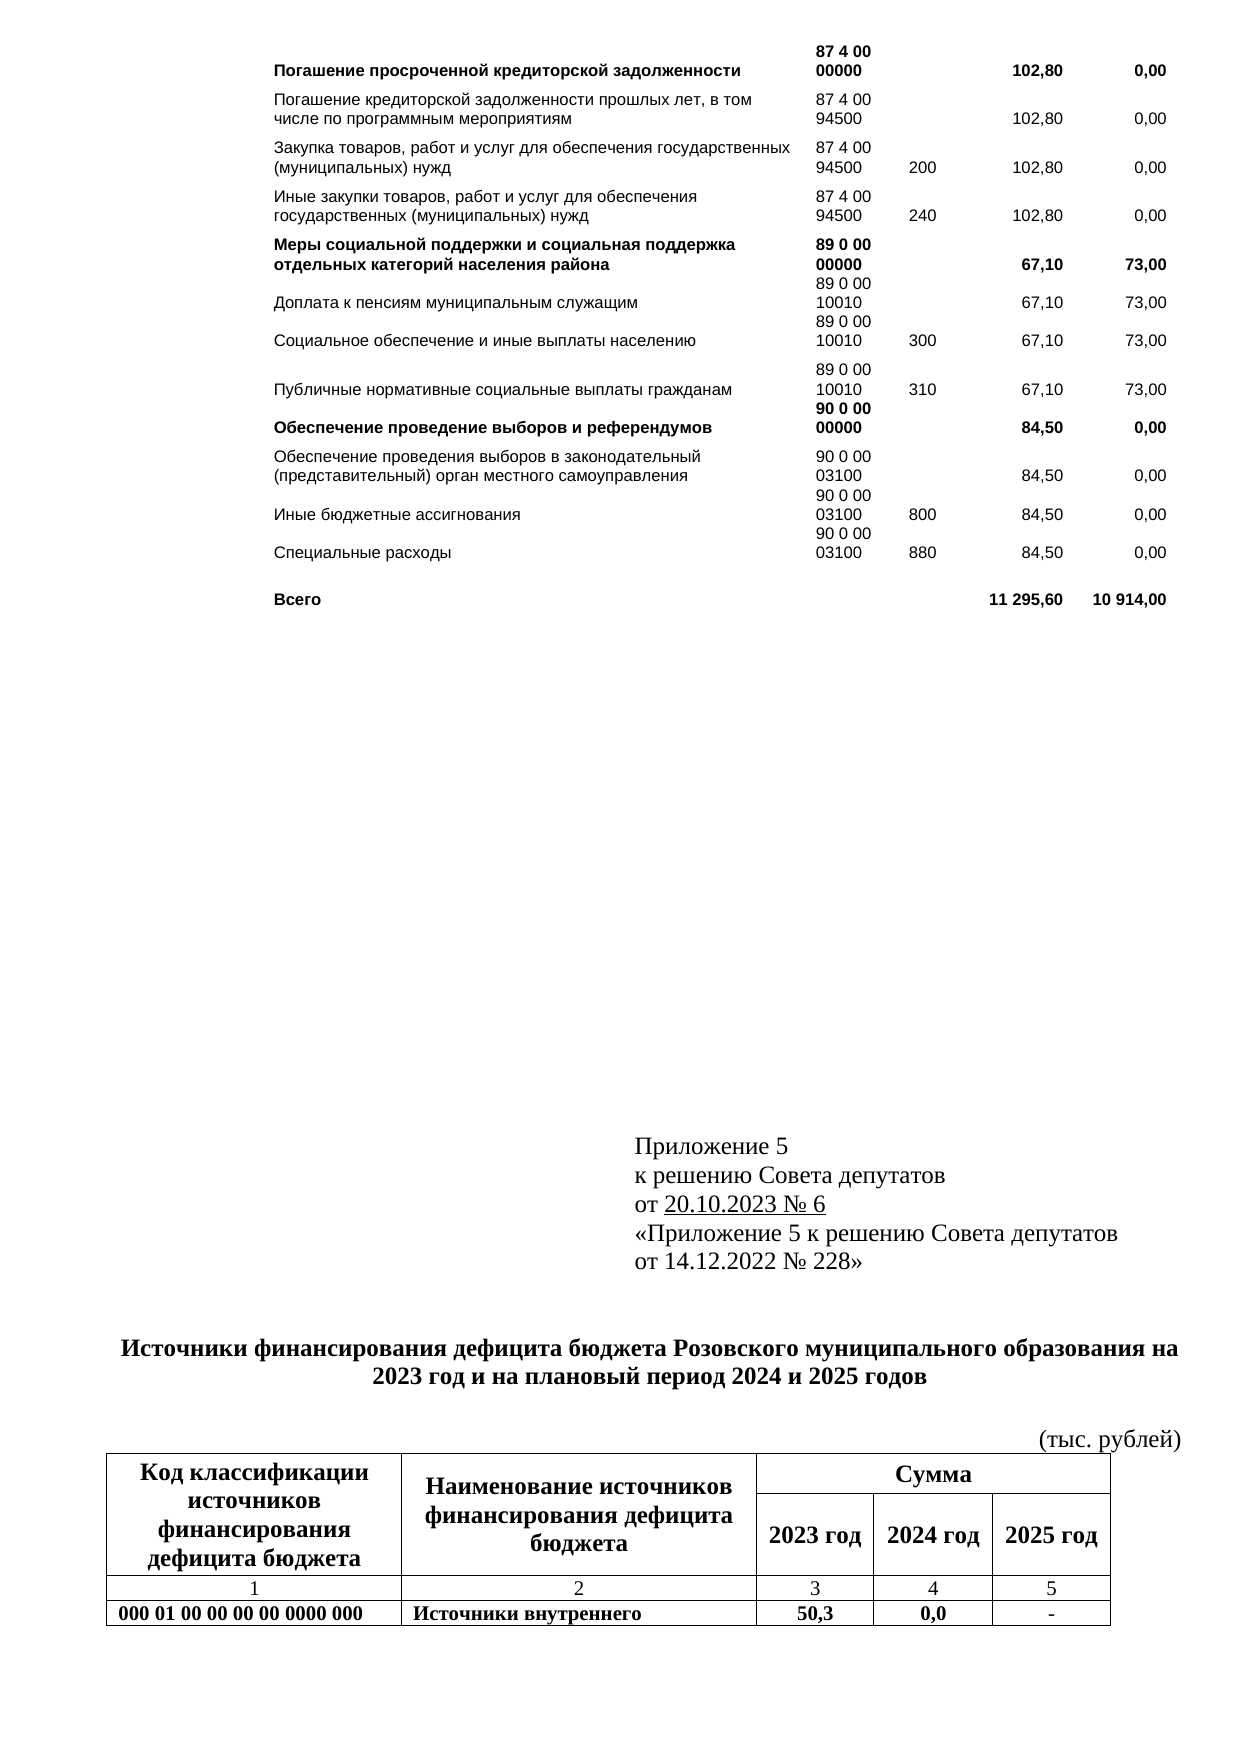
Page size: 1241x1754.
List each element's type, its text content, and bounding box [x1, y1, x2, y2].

text (тыс. рублей) [118, 1424, 1181, 1452]
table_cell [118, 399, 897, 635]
text Источники финансирования дефицита бюджета Розовского муниципального образования на 2023 год и на плановый период 2024 и 2025 годов [118, 1333, 1181, 1390]
text от 14.12.2022 № 228» [634, 1246, 1181, 1275]
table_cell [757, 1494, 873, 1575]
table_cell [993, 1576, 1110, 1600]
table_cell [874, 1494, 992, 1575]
text от 20.10.2023 № 6 [634, 1189, 1181, 1218]
text «Приложение 5 к решению Совета депутатов [634, 1218, 1181, 1246]
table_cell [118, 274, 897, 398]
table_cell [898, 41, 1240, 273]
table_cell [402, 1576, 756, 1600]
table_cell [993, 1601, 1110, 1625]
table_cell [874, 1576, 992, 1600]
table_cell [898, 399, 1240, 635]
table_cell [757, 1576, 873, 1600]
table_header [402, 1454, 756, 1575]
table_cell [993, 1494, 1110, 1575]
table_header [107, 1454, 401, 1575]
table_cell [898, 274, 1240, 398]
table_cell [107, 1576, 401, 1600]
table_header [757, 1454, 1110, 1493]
text к решению Совета депутатов [634, 1160, 1181, 1189]
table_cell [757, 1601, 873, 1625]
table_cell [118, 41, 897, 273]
text Приложение 5 [634, 1131, 1181, 1160]
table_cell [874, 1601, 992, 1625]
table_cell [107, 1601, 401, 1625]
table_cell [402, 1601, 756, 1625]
